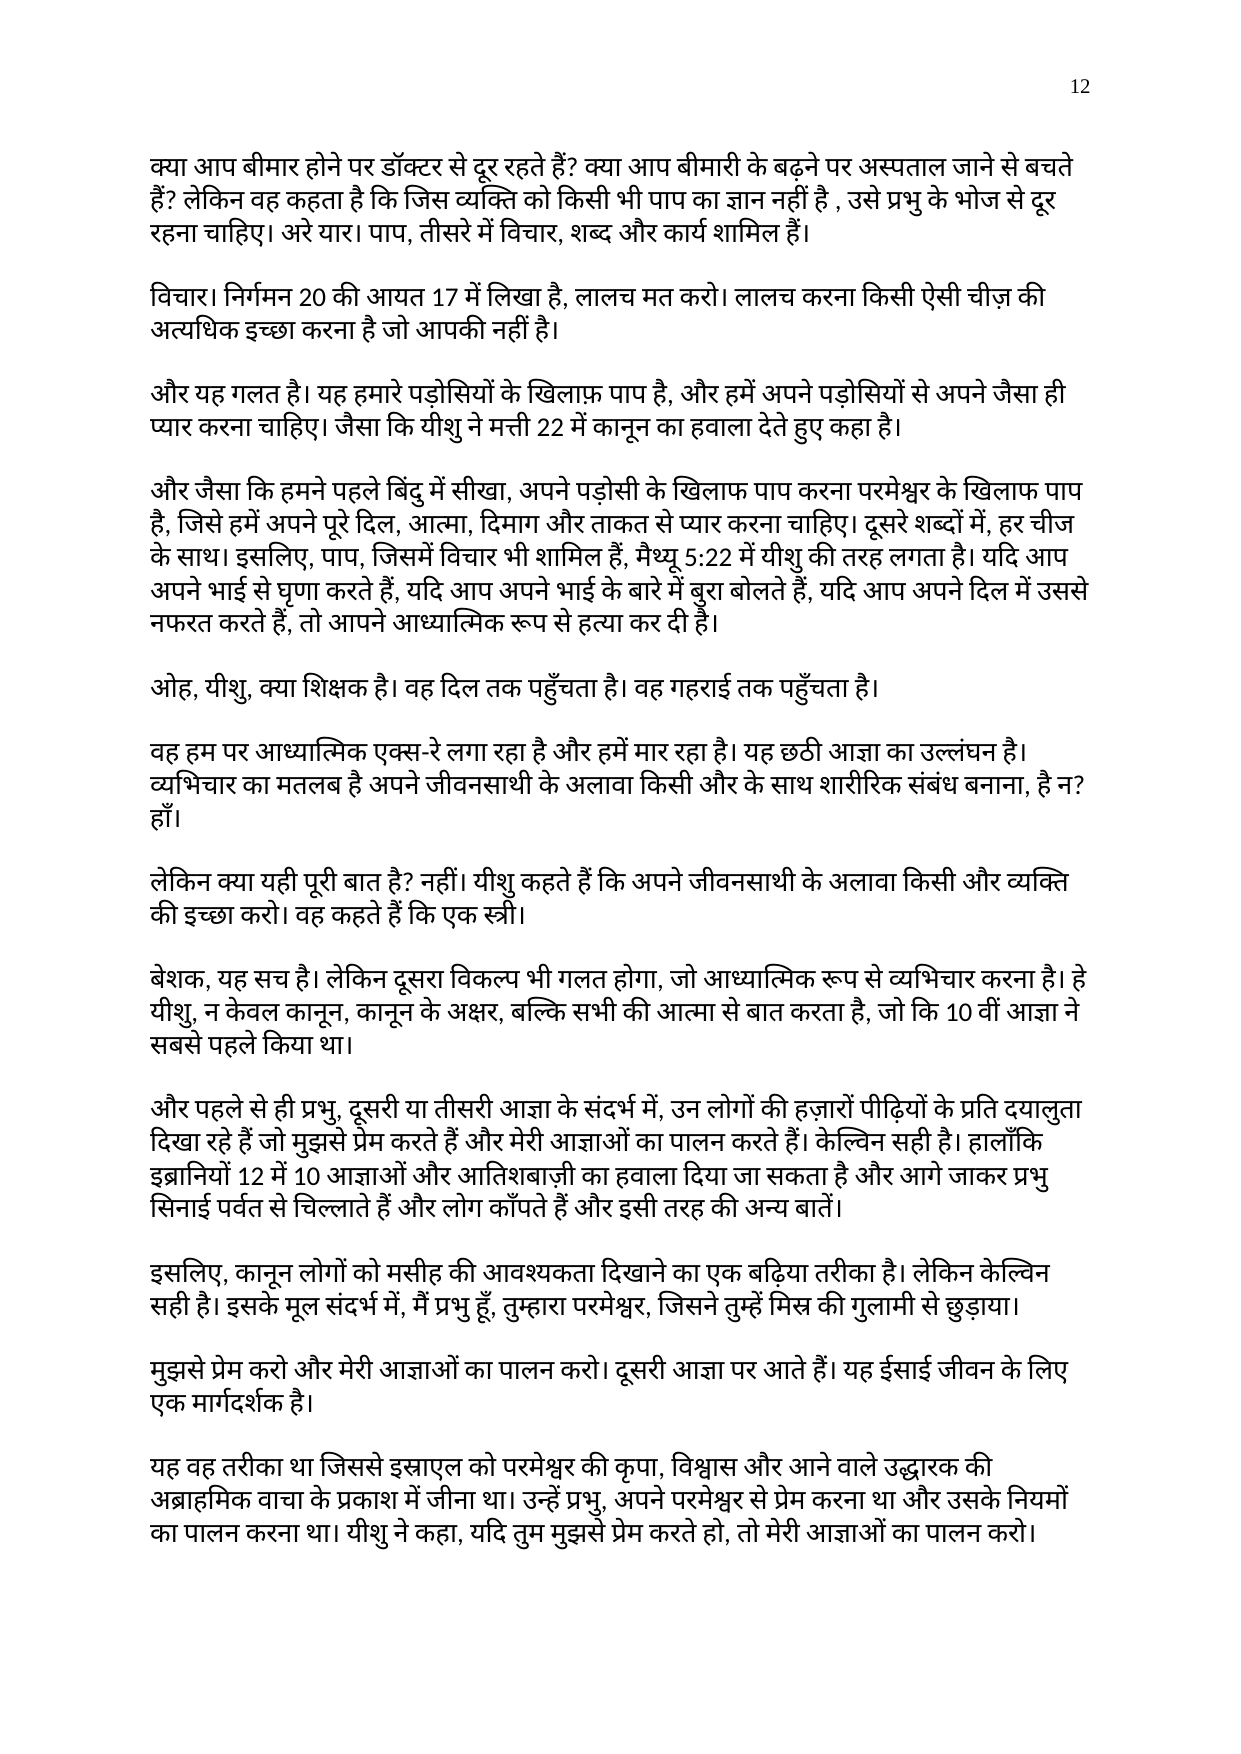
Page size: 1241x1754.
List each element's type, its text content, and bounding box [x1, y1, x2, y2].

text इसलिए, कानून लोगों को मसीह की आवश्यकता दिखाने का एक बढ़िया तरीका है। लेकिन केल्विन सही है। इसके मूल संदर्भ में, मैं प्रभु हूँ, तुम्हारा परमेश्वर, जिसने तुम्हें मिस्र की गुलामी से छुड़ाया। [150, 1256, 1090, 1322]
text और यह गलत है। यह हमारे पड़ोसियों के खिलाफ़ पाप है, और हमें अपने पड़ोसियों से अपने जैसा ही प्यार करना चाहिए। जैसा कि यीशु ने मत्ती 22 में कानून का हवाला देते हुए कहा है। [150, 377, 1090, 443]
text लेकिन क्या यही पूरी बात है? नहीं। यीशु कहते हैं कि अपने जीवनसाथी के अलावा किसी और व्यक्ति की इच्छा करो। वह कहते हैं कि एक स्त्री। [150, 865, 1090, 931]
text ओह, यीशु, क्या शिक्षक है। वह दिल तक पहुँचता है। वह गहराई तक पहुँचता है। [150, 671, 1090, 704]
text क्या आप बीमार होने पर डॉक्टर से दूर रहते हैं? क्या आप बीमारी के बढ़ने पर अस्पताल जाने से बचते हैं? लेकिन वह कहता है कि जिस व्यक्ति को किसी भी पाप का ज्ञान नहीं है , उसे प्रभु के भोज से दूर रहना चाहिए। अरे यार। पाप, तीसरे में विचार, शब्द और कार्य शामिल हैं। [150, 150, 1090, 249]
text वह हम पर आध्यात्मिक एक्स-रे लगा रहा है और हमें मार रहा है। यह छठी आज्ञा का उल्लंघन है। व्यभिचार का मतलब है अपने जीवनसाथी के अलावा किसी और के साथ शारीरिक संबंध बनाना, है न? हाँ। [150, 735, 1090, 834]
text यह वह तरीका था जिससे इस्राएल को परमेश्वर की कृपा, विश्वास और आने वाले उद्धारक की अब्राहमिक वाचा के प्रकाश में जीना था। उन्हें प्रभु, अपने परमेश्वर से प्रेम करना था और उसके नियमों का पालन करना था। यीशु ने कहा, यदि तुम मुझसे प्रेम करते हो, तो मेरी आज्ञाओं का पालन करो। [150, 1450, 1090, 1549]
text और जैसा कि हमने पहले बिंदु में सीखा, अपने पड़ोसी के खिलाफ पाप करना परमेश्वर के खिलाफ पाप है, जिसे हमें अपने पूरे दिल, आत्मा, दिमाग और ताकत से प्यार करना चाहिए। दूसरे शब्दों में, हर चीज के साथ। इसलिए, पाप, जिसमें विचार भी शामिल हैं, मैथ्यू 5:22 में यीशु की तरह लगता है। यदि आप अपने भाई से घृणा करते हैं, यदि आप अपने भाई के बारे में बुरा बोलते हैं, यदि आप अपने दिल में उससे नफरत करते हैं, तो आपने आध्यात्मिक रूप से हत्या कर दी है। [150, 474, 1090, 640]
text विचार। निर्गमन 20 की आयत 17 में लिखा है, लालच मत करो। लालच करना किसी ऐसी चीज़ की अत्यधिक इच्छा करना है जो आपकी नहीं है। [150, 280, 1090, 346]
text और पहले से ही प्रभु, दूसरी या तीसरी आज्ञा के संदर्भ में, उन लोगों की हज़ारों पीढ़ियों के प्रति दयालुता दिखा रहे हैं जो मुझसे प्रेम करते हैं और मेरी आज्ञाओं का पालन करते हैं। केल्विन सही है। हालाँकि इब्रानियों 12 में 10 आज्ञाओं और आतिशबाज़ी का हवाला दिया जा सकता है और आगे जाकर प्रभु सिनाई पर्वत से चिल्लाते हैं और लोग काँपते हैं और इसी तरह की अन्य बातें। [150, 1093, 1090, 1225]
text बेशक, यह सच है। लेकिन दूसरा विकल्प भी गलत होगा, जो आध्यात्मिक रूप से व्यभिचार करना है। हे यीशु, न केवल कानून, कानून के अक्षर, बल्कि सभी की आत्मा से बात करता है, जो कि 10वीं आज्ञा ने सबसे पहले किया था। [150, 962, 1090, 1061]
text मुझसे प्रेम करो और मेरी आज्ञाओं का पालन करो। दूसरी आज्ञा पर आते हैं। यह ईसाई जीवन के लिए एक मार्गदर्शक है। [150, 1353, 1090, 1419]
